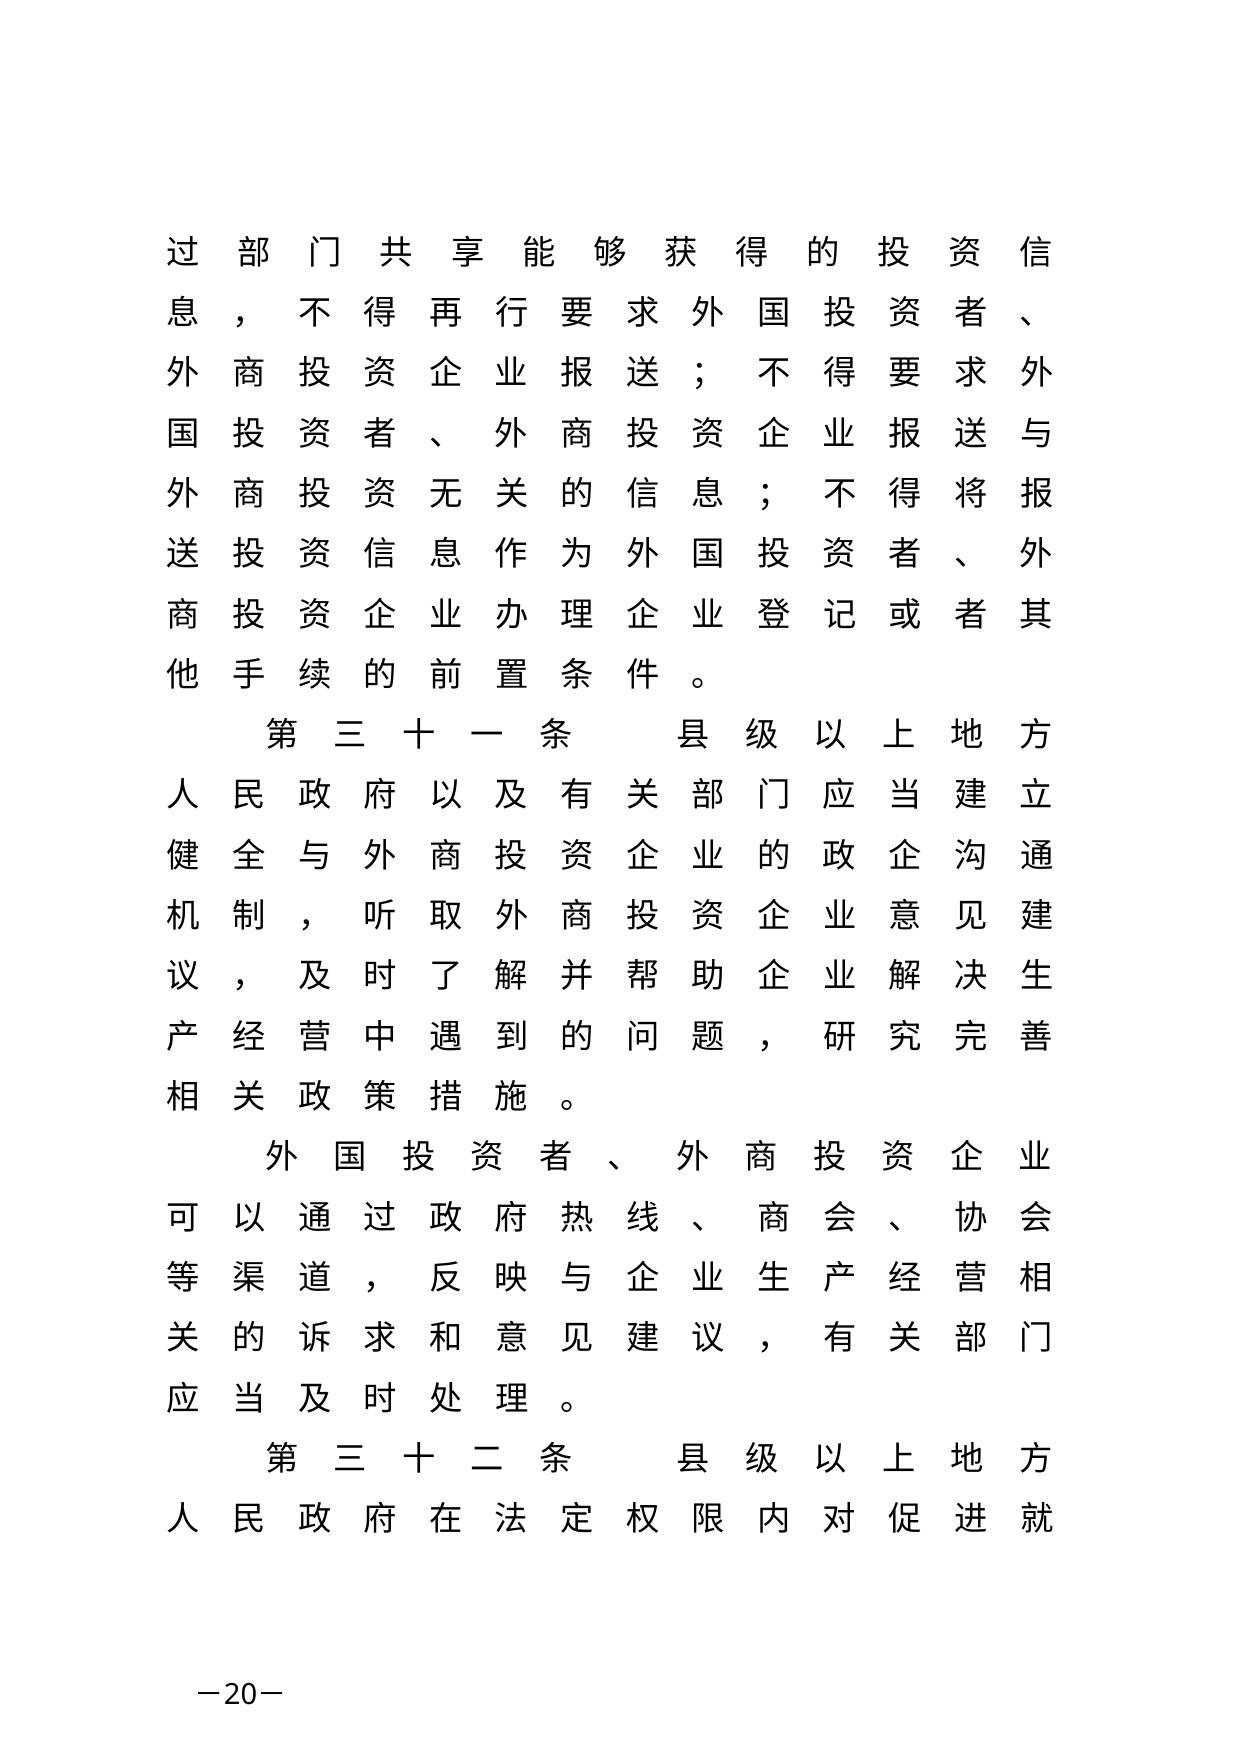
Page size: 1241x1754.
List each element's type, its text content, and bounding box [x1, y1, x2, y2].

text 外国投资者、外商投资企业可以通过政府热线、商会、协会等渠道，反映与企业生产经营相关的诉求和意见建议，有关部门应当及时处理。 [167, 1124, 1085, 1426]
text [167, 1426, 1085, 1546]
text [167, 219, 1085, 702]
text 第三十一条 县级以上地方人民政府以及有关部门应当建立健全与外商投资企业的政企沟通机制，听取外商投资企业意见建议，及时了解并帮助企业解决生产经营中遇到的问题，研究完善相关政策措施。 [167, 702, 1085, 1124]
